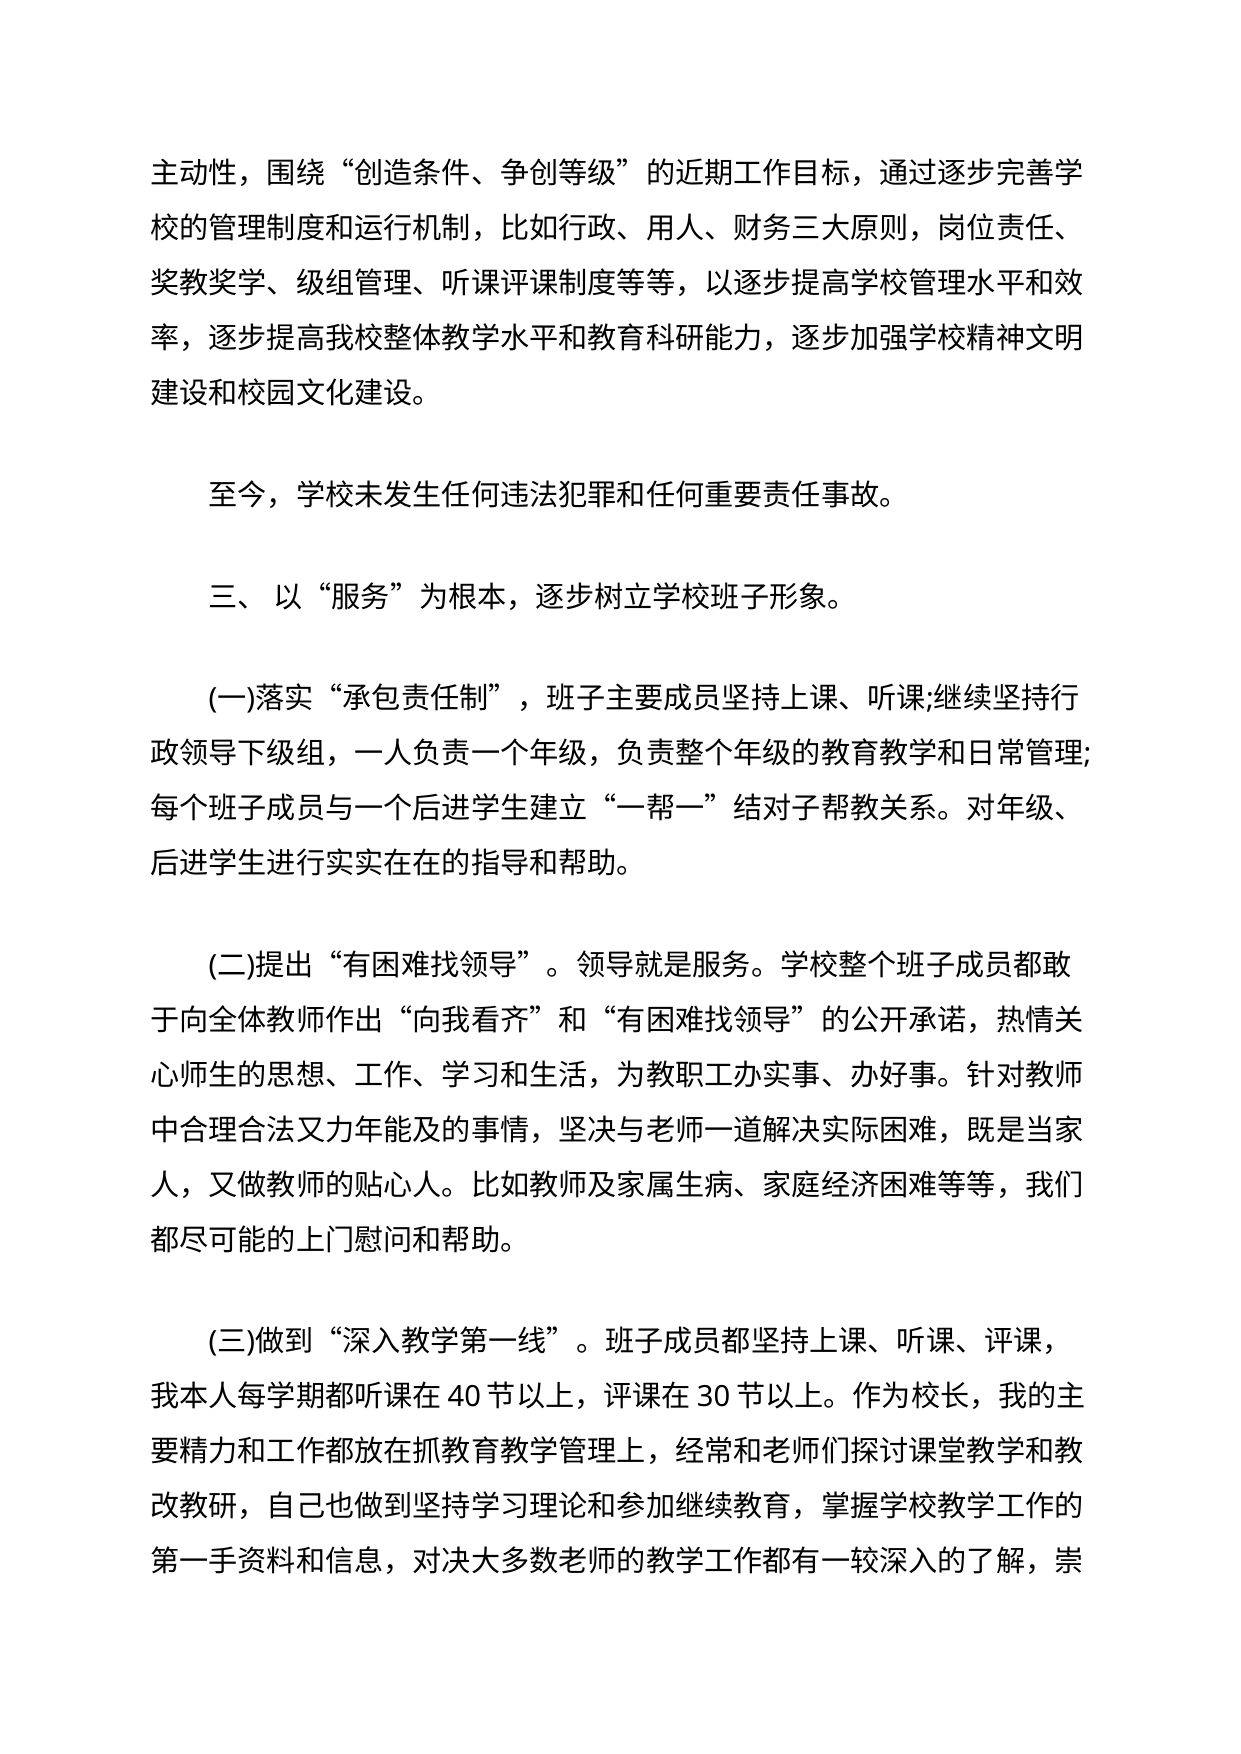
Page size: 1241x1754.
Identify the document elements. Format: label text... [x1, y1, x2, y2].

text 至今，学校未发生任何违法犯罪和任何重要责任事故。 [150, 471, 1090, 514]
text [150, 150, 1090, 412]
text (二)提出“有困难找领导”。领导就是服务。学校整个班子成员都敢于向全体教师作出“向我看齐”和“有困难找领导”的公开承诺，热情关心师生的思想、工作、学习和生活，为教职工办实事、办好事。针对教师中合理合法又力年能及的事情，坚决与老师一道解决实际困难，既是当家人，又做教师的贴心人。比如教师及家属生病、家庭经济困难等等，我们都尽可能的上门慰问和帮助。 [150, 942, 1090, 1258]
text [150, 1318, 1090, 1580]
text (一)落实“承包责任制”，班子主要成员坚持上课、听课;继续坚持行政领导下级组，一人负责一个年级，负责整个年级的教育教学和日常管理;每个班子成员与一个后进学生建立“一帮一”结对子帮教关系。对年级、后进学生进行实实在在的指导和帮助。 [150, 675, 1090, 882]
text 三、 以“服务”为根本，逐步树立学校班子形象。 [150, 573, 1090, 615]
